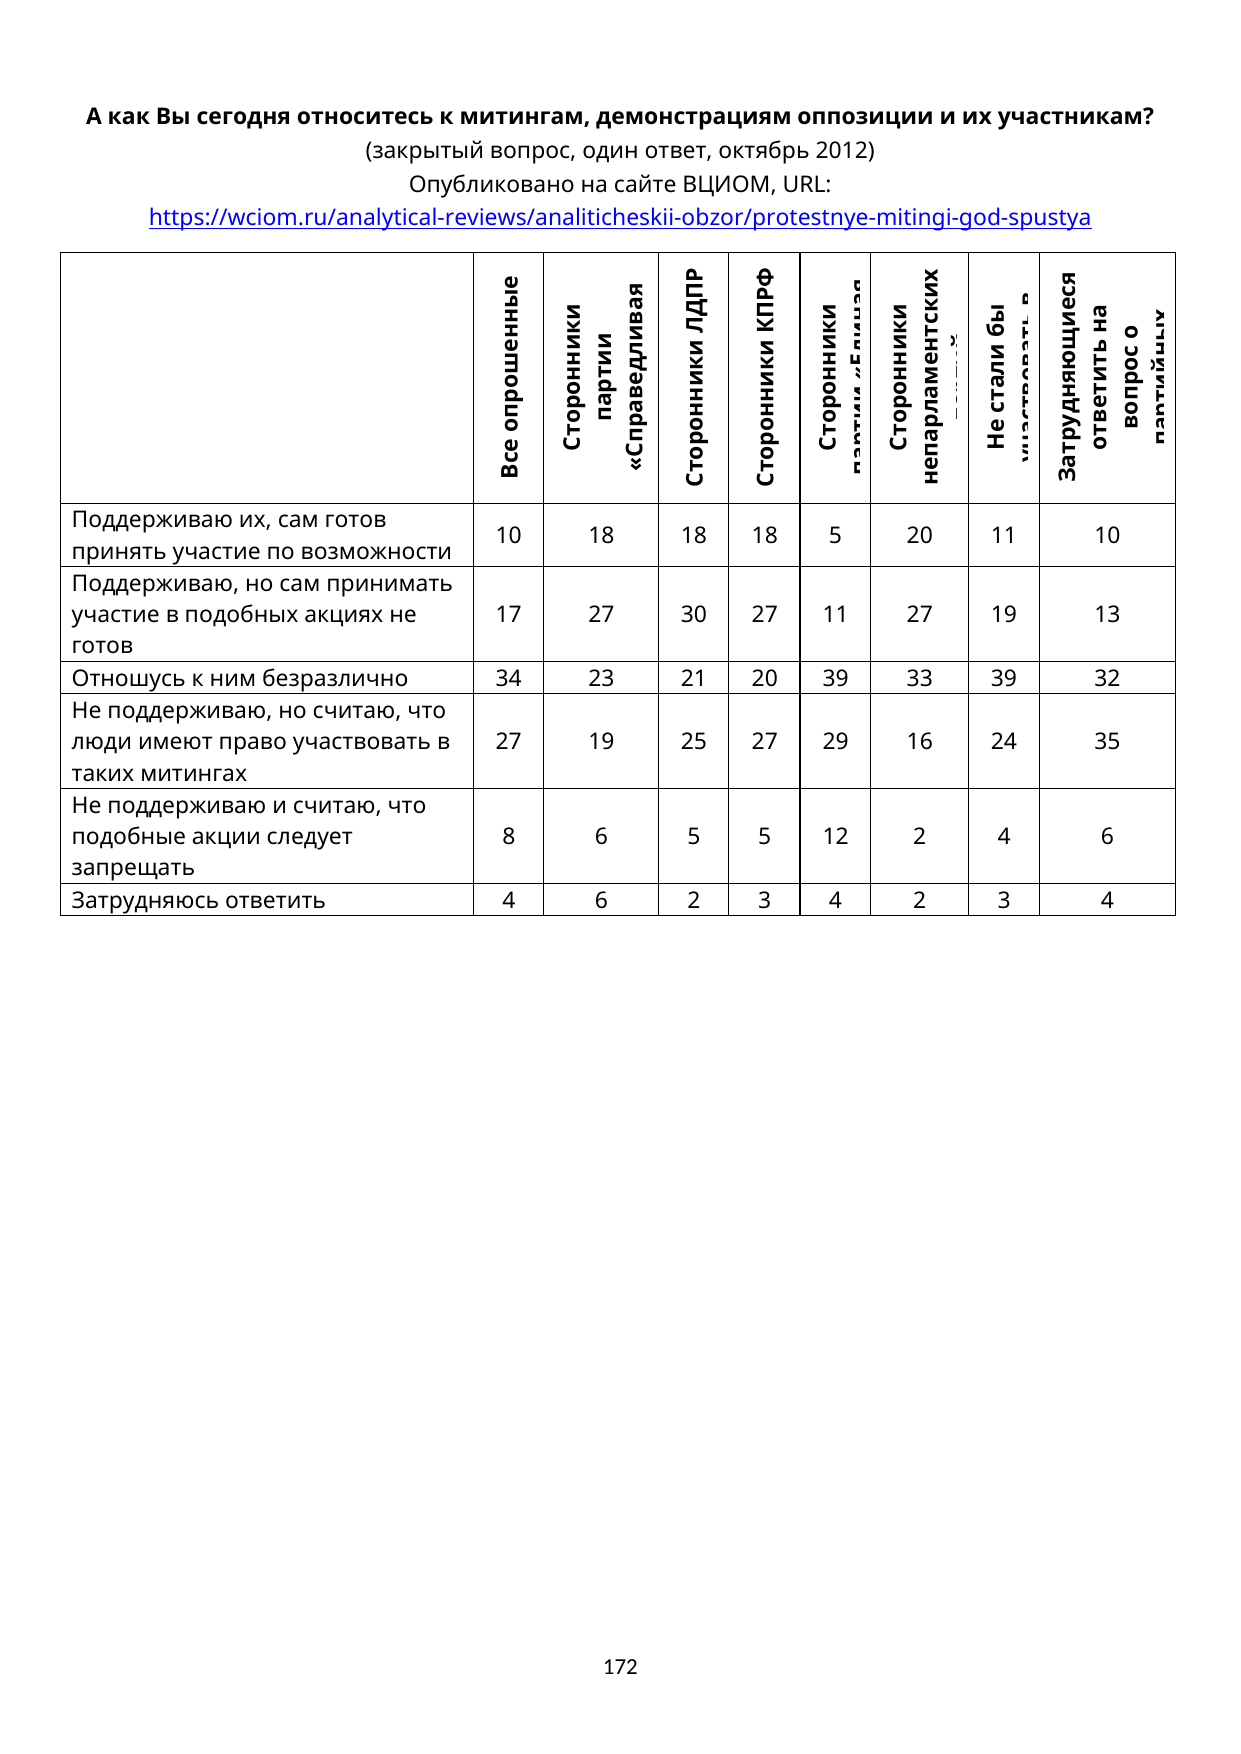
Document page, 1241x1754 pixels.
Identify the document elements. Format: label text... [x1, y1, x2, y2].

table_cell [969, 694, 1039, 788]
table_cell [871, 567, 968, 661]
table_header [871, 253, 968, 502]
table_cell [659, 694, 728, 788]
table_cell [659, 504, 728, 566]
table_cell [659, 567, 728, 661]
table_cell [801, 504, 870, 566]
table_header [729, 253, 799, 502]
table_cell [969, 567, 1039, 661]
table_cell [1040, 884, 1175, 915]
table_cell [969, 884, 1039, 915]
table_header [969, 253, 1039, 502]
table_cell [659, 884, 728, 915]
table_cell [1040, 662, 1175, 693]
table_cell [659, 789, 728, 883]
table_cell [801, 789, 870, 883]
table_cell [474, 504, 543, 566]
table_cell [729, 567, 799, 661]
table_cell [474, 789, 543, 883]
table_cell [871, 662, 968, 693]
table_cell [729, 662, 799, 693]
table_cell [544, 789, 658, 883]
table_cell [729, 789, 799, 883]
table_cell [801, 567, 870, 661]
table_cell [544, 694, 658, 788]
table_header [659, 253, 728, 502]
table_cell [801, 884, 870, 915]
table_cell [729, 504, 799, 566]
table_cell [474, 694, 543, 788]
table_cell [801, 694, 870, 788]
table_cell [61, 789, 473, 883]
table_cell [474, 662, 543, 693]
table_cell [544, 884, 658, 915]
text А как Вы сегодня относитесь к митингам, демонстрациям оппозиции и их участникам? (закрытый вопрос, один ответ, октябрь 2012) Опубликовано на сайте ВЦИОМ, URL: https://wciom.ru/analytical-reviews/analiticheskii-obzor/protestnye-mitingi-god-spustya [75, 100, 1165, 232]
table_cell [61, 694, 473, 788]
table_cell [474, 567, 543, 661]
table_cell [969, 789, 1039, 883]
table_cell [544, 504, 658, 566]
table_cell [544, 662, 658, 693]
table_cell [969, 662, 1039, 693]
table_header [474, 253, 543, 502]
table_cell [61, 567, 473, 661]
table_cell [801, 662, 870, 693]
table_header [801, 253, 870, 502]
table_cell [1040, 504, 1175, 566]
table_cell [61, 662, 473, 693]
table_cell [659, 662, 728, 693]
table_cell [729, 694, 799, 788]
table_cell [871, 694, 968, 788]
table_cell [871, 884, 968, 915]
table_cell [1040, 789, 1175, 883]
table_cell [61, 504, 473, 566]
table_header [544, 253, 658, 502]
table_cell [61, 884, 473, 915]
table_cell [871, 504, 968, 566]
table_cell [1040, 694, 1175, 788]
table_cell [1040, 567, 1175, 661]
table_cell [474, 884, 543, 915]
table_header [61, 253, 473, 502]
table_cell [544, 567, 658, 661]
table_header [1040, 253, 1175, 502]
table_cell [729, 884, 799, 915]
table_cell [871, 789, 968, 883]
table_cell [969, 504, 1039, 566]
